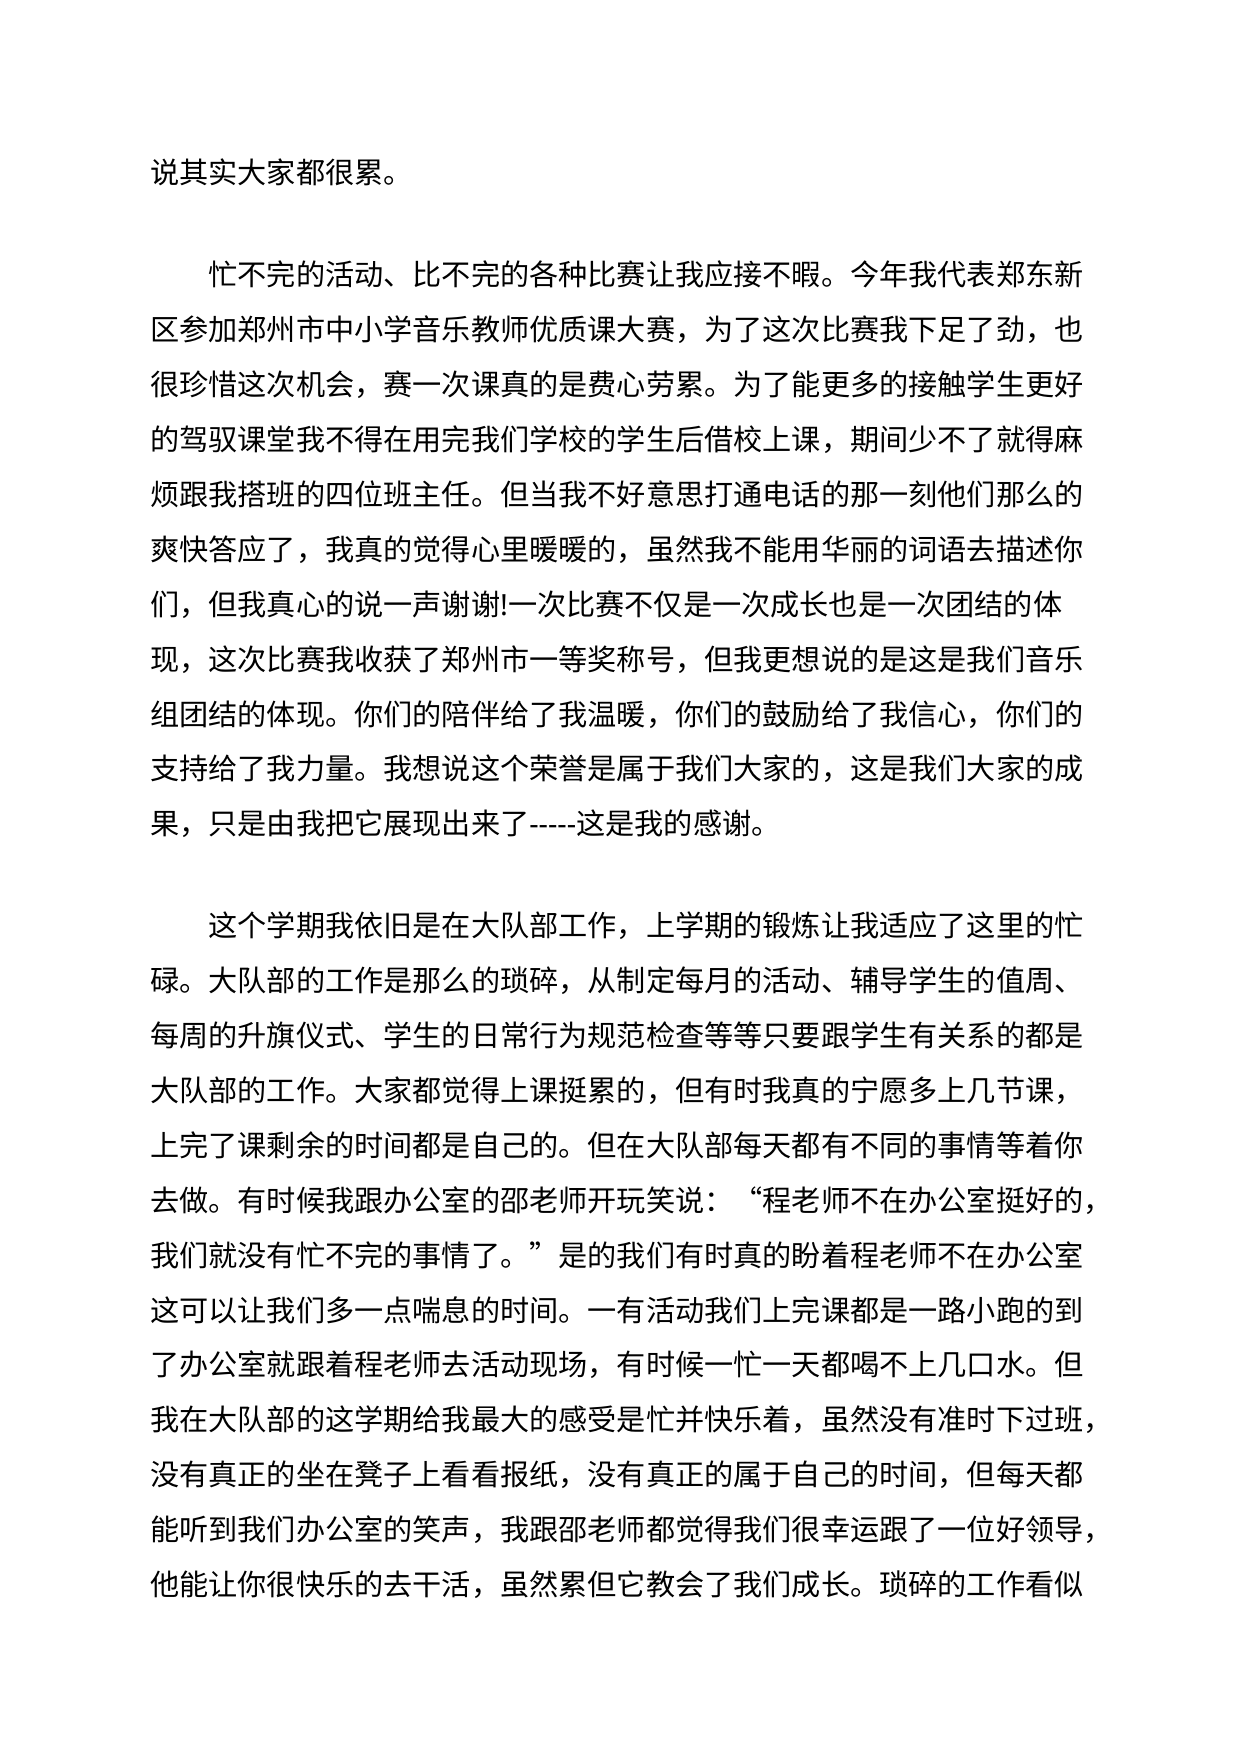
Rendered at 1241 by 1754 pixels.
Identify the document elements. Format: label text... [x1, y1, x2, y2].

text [150, 903, 1090, 1604]
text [150, 150, 1090, 192]
text 忙不完的活动、比不完的各种比赛让我应接不暇。今年我代表郑东新区参加郑州市中小学音乐教师优质课大赛，为了这次比赛我下足了劲，也很珍惜这次机会，赛一次课真的是费心劳累。为了能更多的接触学生更好的驾驭课堂我不得在用完我们学校的学生后借校上课，期间少不了就得麻烦跟我搭班的四位班主任。但当我不好意思打通电话的那一刻他们那么的爽快答应了，我真的觉得心里暖暖的，虽然我不能用华丽的词语去描述你们，但我真心的说一声谢谢!一次比赛不仅是一次成长也是一次团结的体现，这次比赛我收获了郑州市一等奖称号，但我更想说的是这是我们音乐组团结的体现。你们的陪伴给了我温暖，你们的鼓励给了我信心，你们的支持给了我力量。我想说这个荣誉是属于我们大家的，这是我们大家的成果，只是由我把它展现出来了-----这是我的感谢。 [150, 252, 1090, 843]
